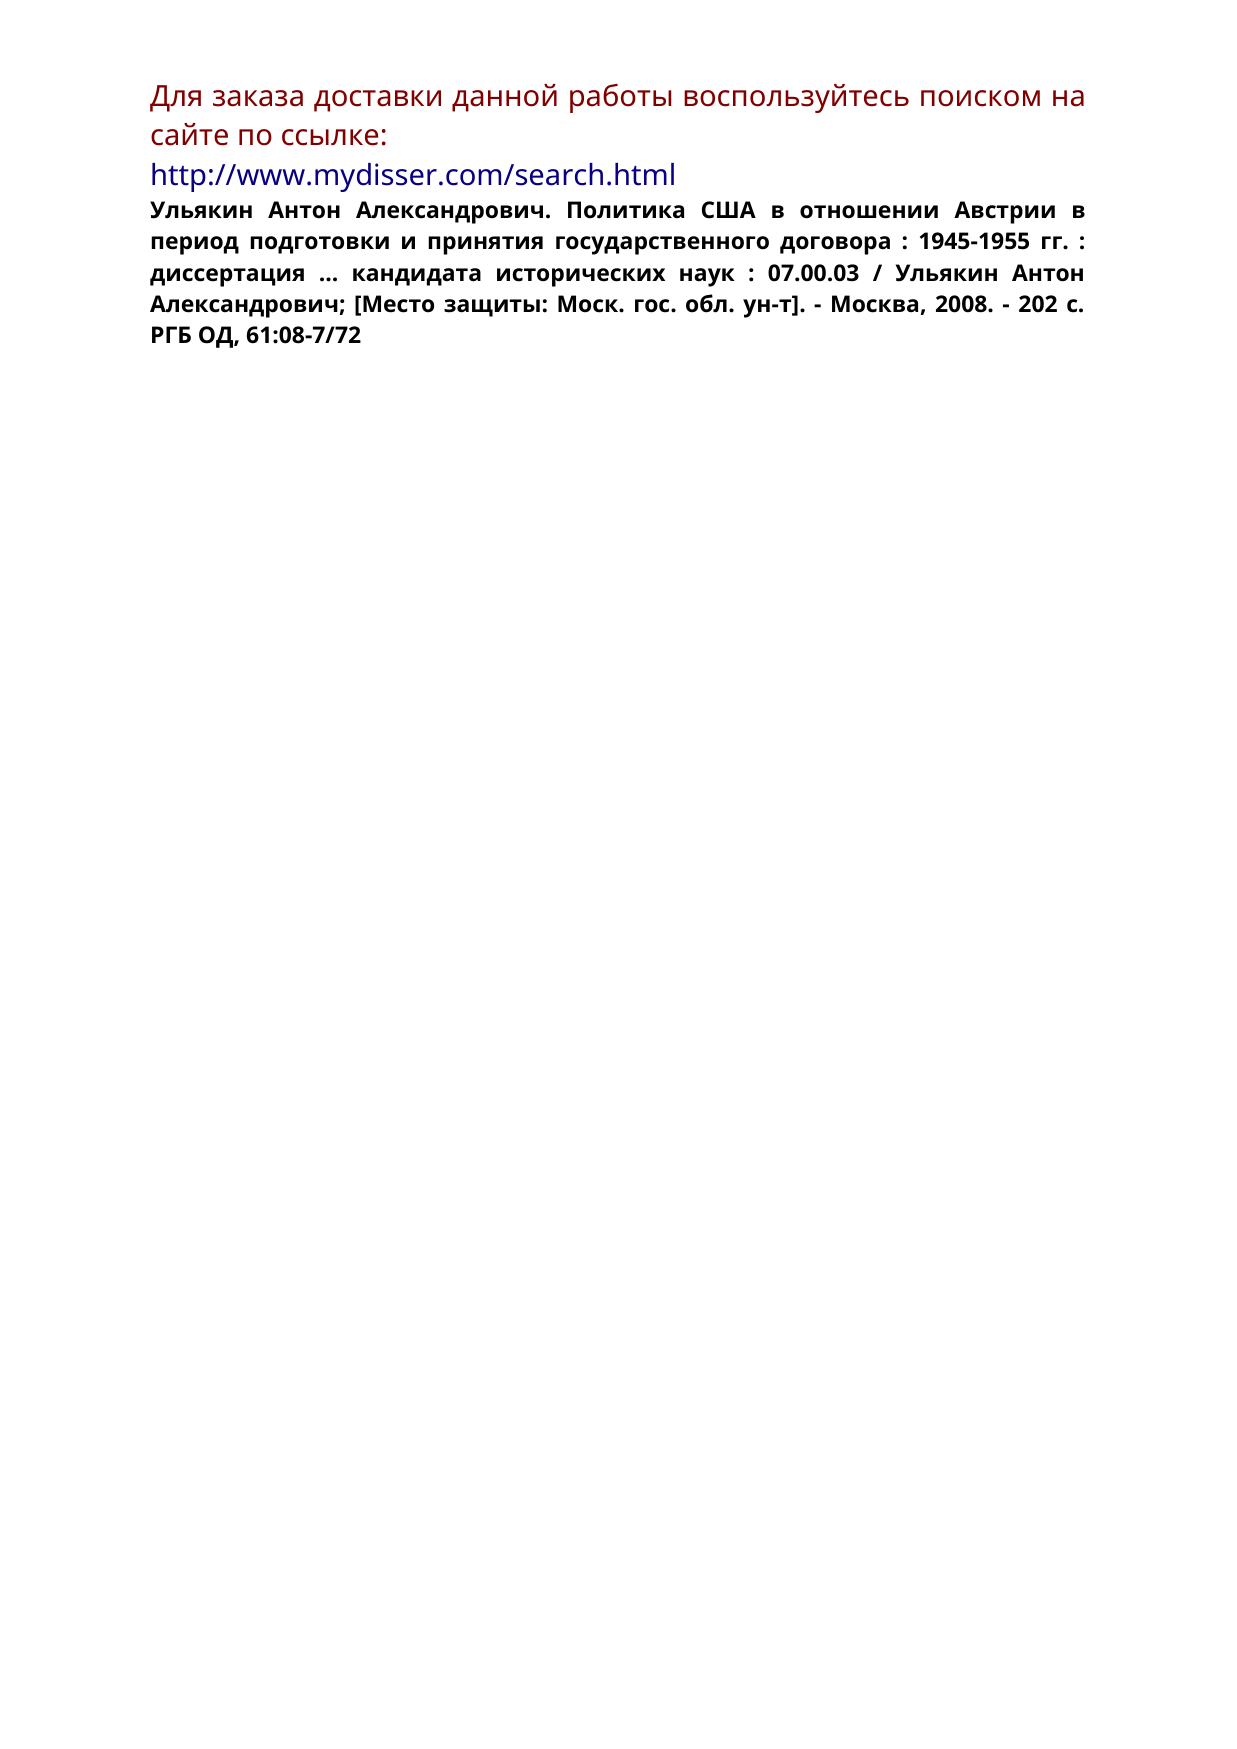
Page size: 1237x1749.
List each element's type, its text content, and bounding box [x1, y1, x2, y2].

text Ульякин Антон Александрович. Политика США в отношении Австрии в период подготовки и принятия государственного договора : 1945-1955 гг. : диссертация ... кандидата исторических наук : 07.00.03 / Ульякин Антон Александрович; [Место защиты: Моск. гос. обл. ун-т]. - Москва, 2008. - 202 с. РГБ ОД, 61:08-7/72 [150, 194, 1086, 350]
